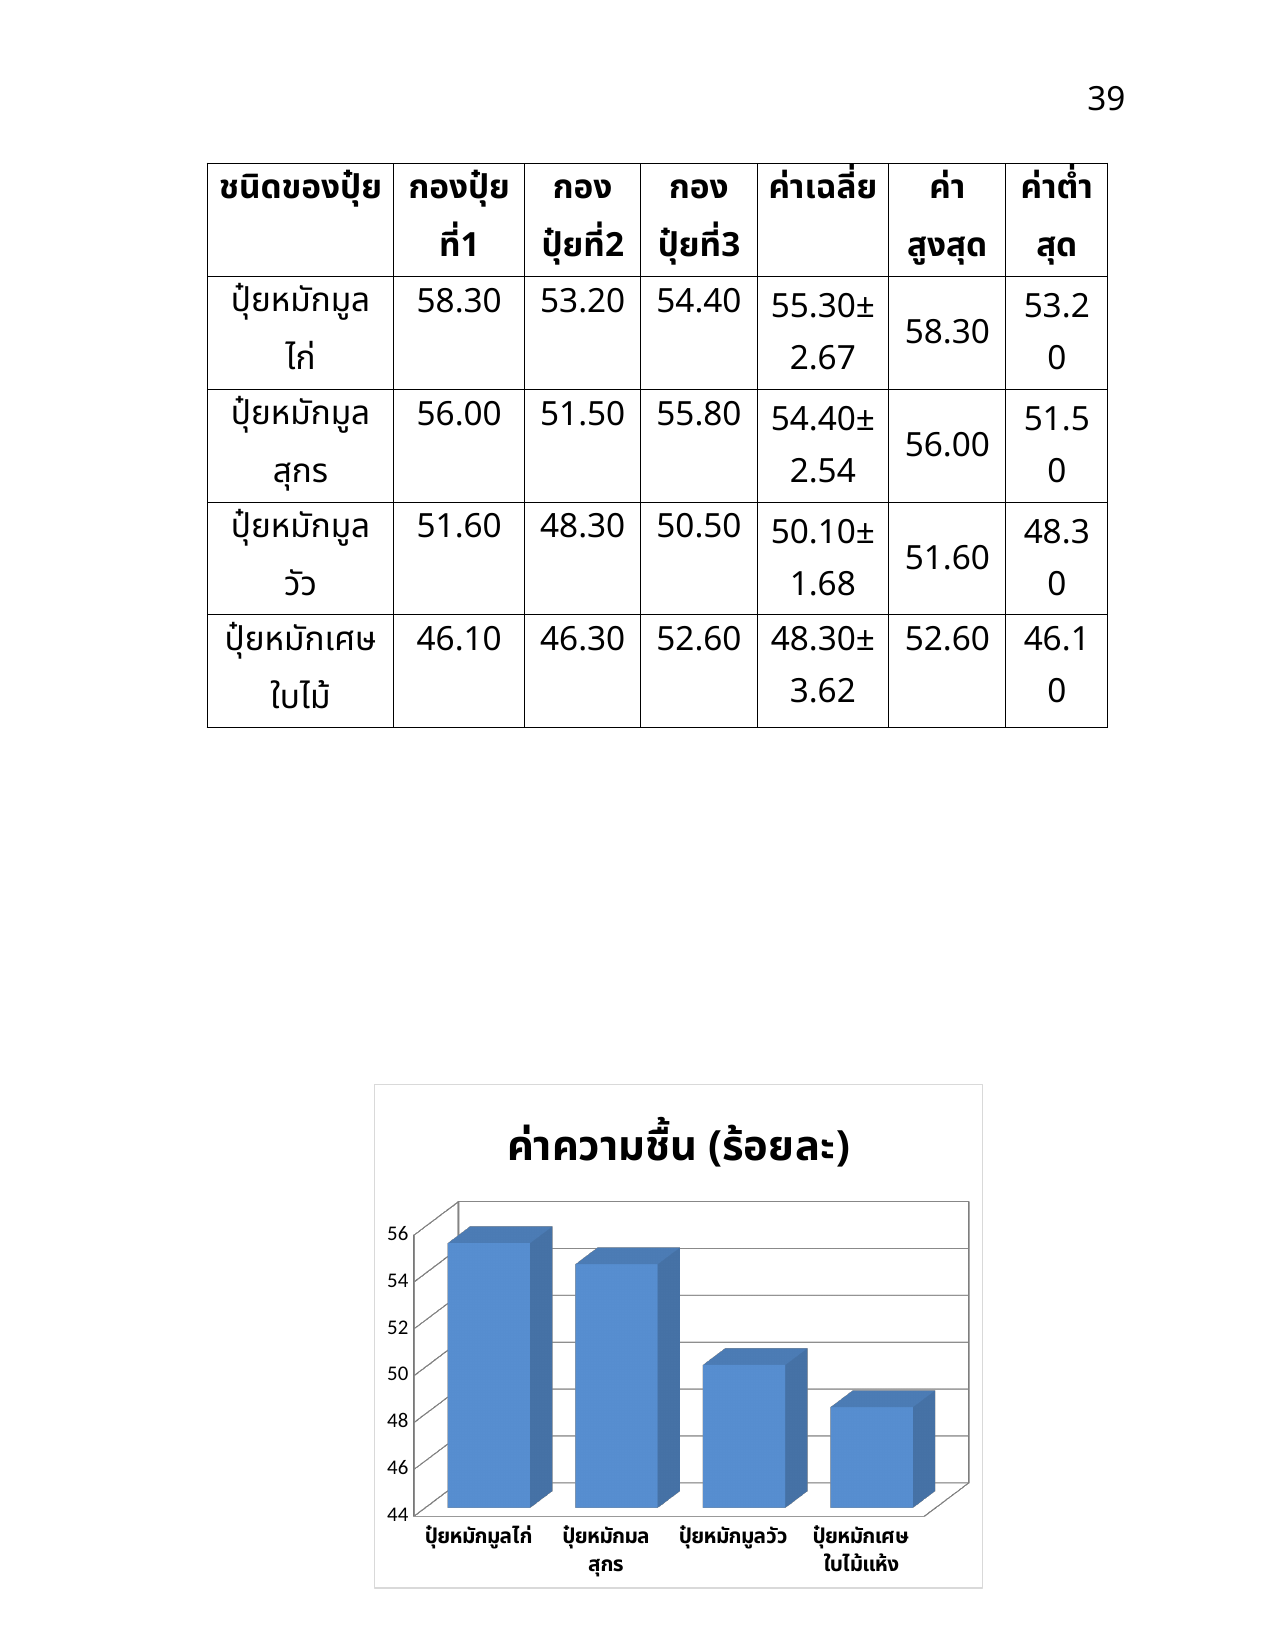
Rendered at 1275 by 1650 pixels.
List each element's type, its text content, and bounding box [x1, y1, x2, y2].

table_cell ปุ๋ยหมักมูลไก่ [208, 277, 393, 388]
table_cell 56.00 [889, 390, 1005, 501]
table_cell 48.30±3.62 [758, 615, 888, 727]
table_cell 55.30±2.67 [758, 277, 888, 388]
table_cell 48.30 [1006, 503, 1107, 614]
table_cell ปุ๋ยหมักมูลวัว [208, 503, 393, 614]
table_cell 46.10 [394, 615, 524, 727]
table_cell 51.50 [1006, 390, 1107, 501]
table_cell 56.00 [394, 390, 524, 501]
table_cell 58.30 [394, 277, 524, 388]
table_cell 53.20 [525, 277, 640, 388]
table_cell 58.30 [889, 277, 1005, 388]
table_cell 53.20 [1006, 277, 1107, 388]
table_cell 54.40 [641, 277, 757, 388]
table_header ชนิดของปุ๋ย [208, 164, 393, 276]
table_header กองปุ๋ยที่2 [525, 164, 640, 276]
table_cell 50.10±1.68 [758, 503, 888, 614]
table_header กองปุ๋ยที่3 [641, 164, 757, 276]
table_cell 54.40±2.54 [758, 390, 888, 501]
table_cell ปุ๋ยหมักมูลสุกร [208, 390, 393, 501]
table_cell 46.30 [525, 615, 640, 727]
table_cell 51.60 [889, 503, 1005, 614]
table_cell 50.50 [641, 503, 757, 614]
table_header ค่าเฉลี่ย [758, 164, 888, 276]
table_cell 52.60 [641, 615, 757, 727]
table_header กองปุ๋ยที่1 [394, 164, 524, 276]
table_cell 46.10 [1006, 615, 1107, 727]
table_cell 52.60 [889, 615, 1005, 727]
table_cell 55.80 [641, 390, 757, 501]
table_cell 48.30 [525, 503, 640, 614]
table_cell ปุ๋ยหมักเศษใบไม้ [208, 615, 393, 727]
table_cell 51.60 [394, 503, 524, 614]
table_header ค่าต่ำสุด [1006, 164, 1107, 276]
table_header ค่าสูงสุด [889, 164, 1005, 276]
table_cell 51.50 [525, 390, 640, 501]
